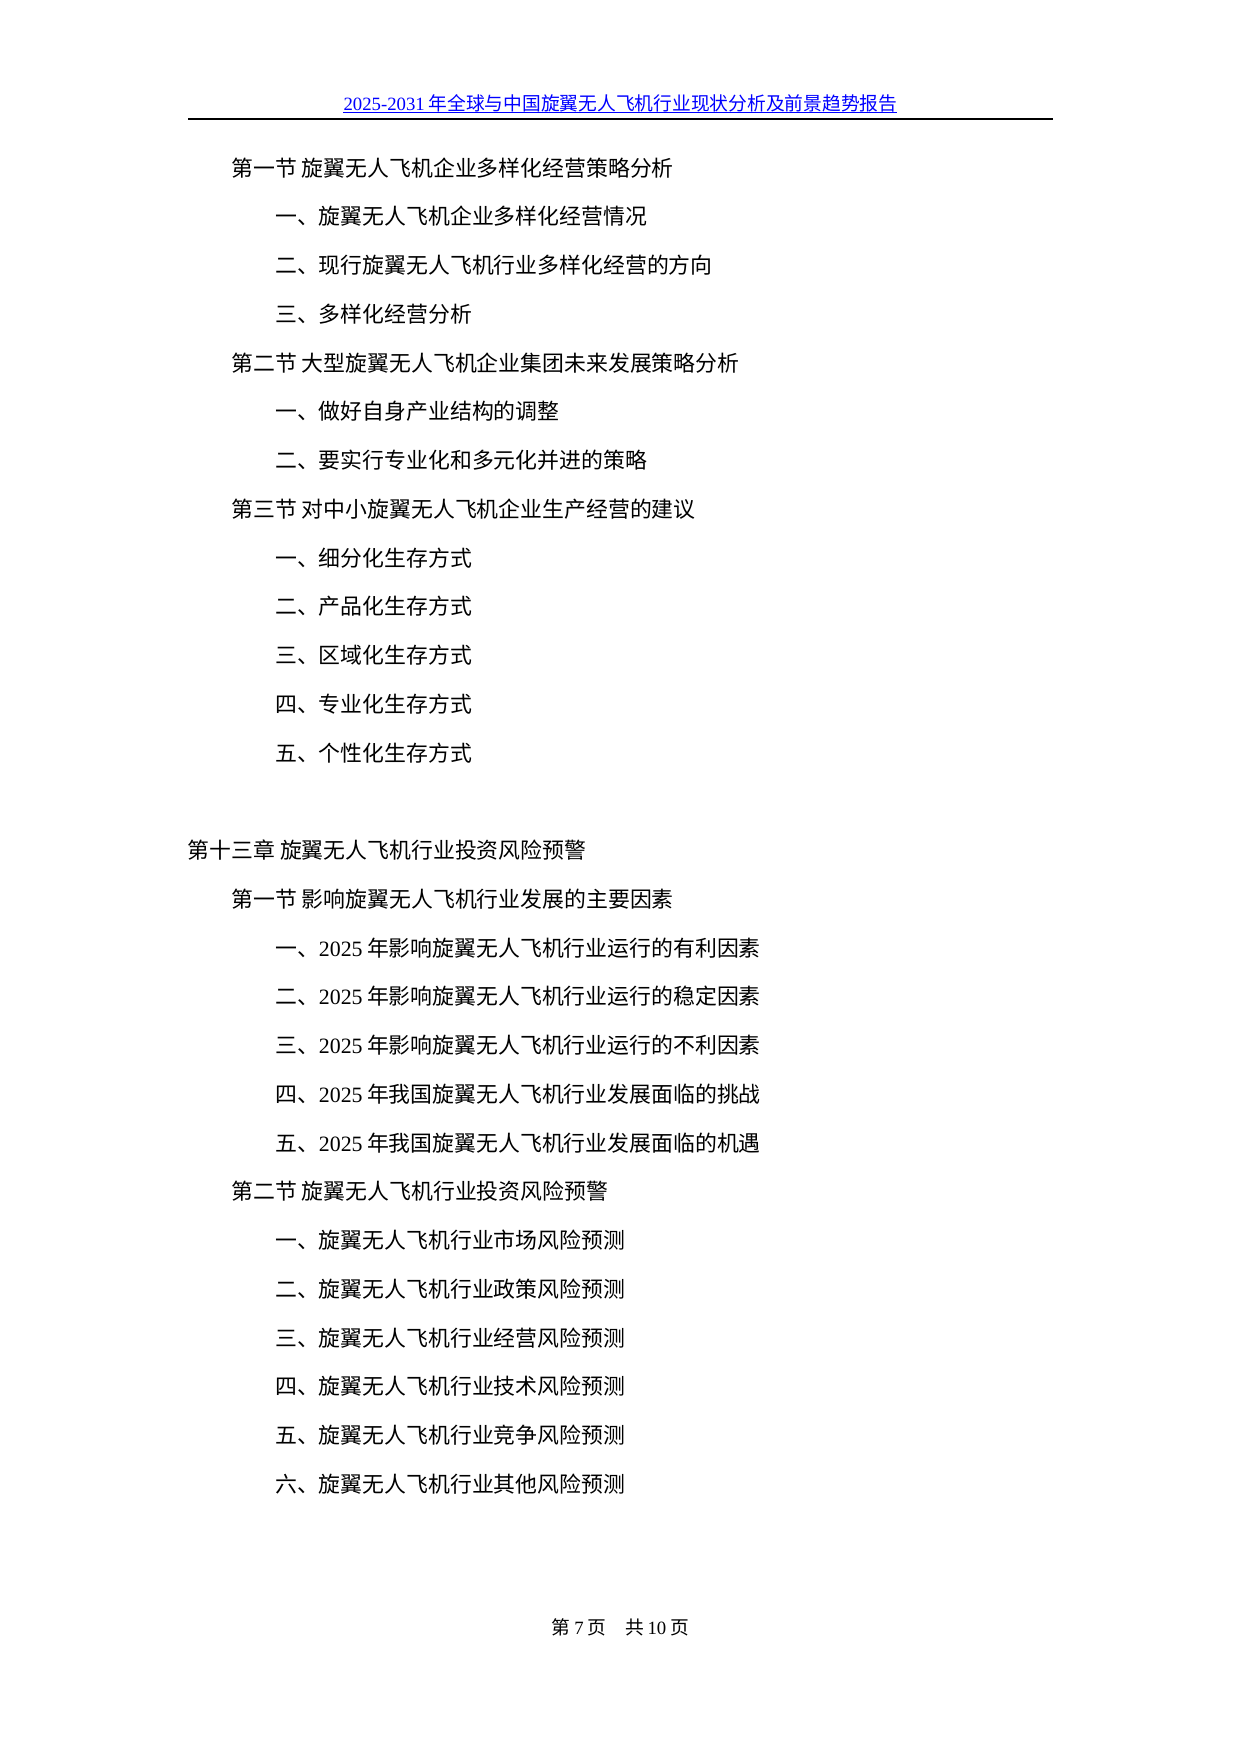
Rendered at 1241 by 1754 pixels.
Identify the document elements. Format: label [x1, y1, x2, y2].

text [187, 150, 1053, 1499]
